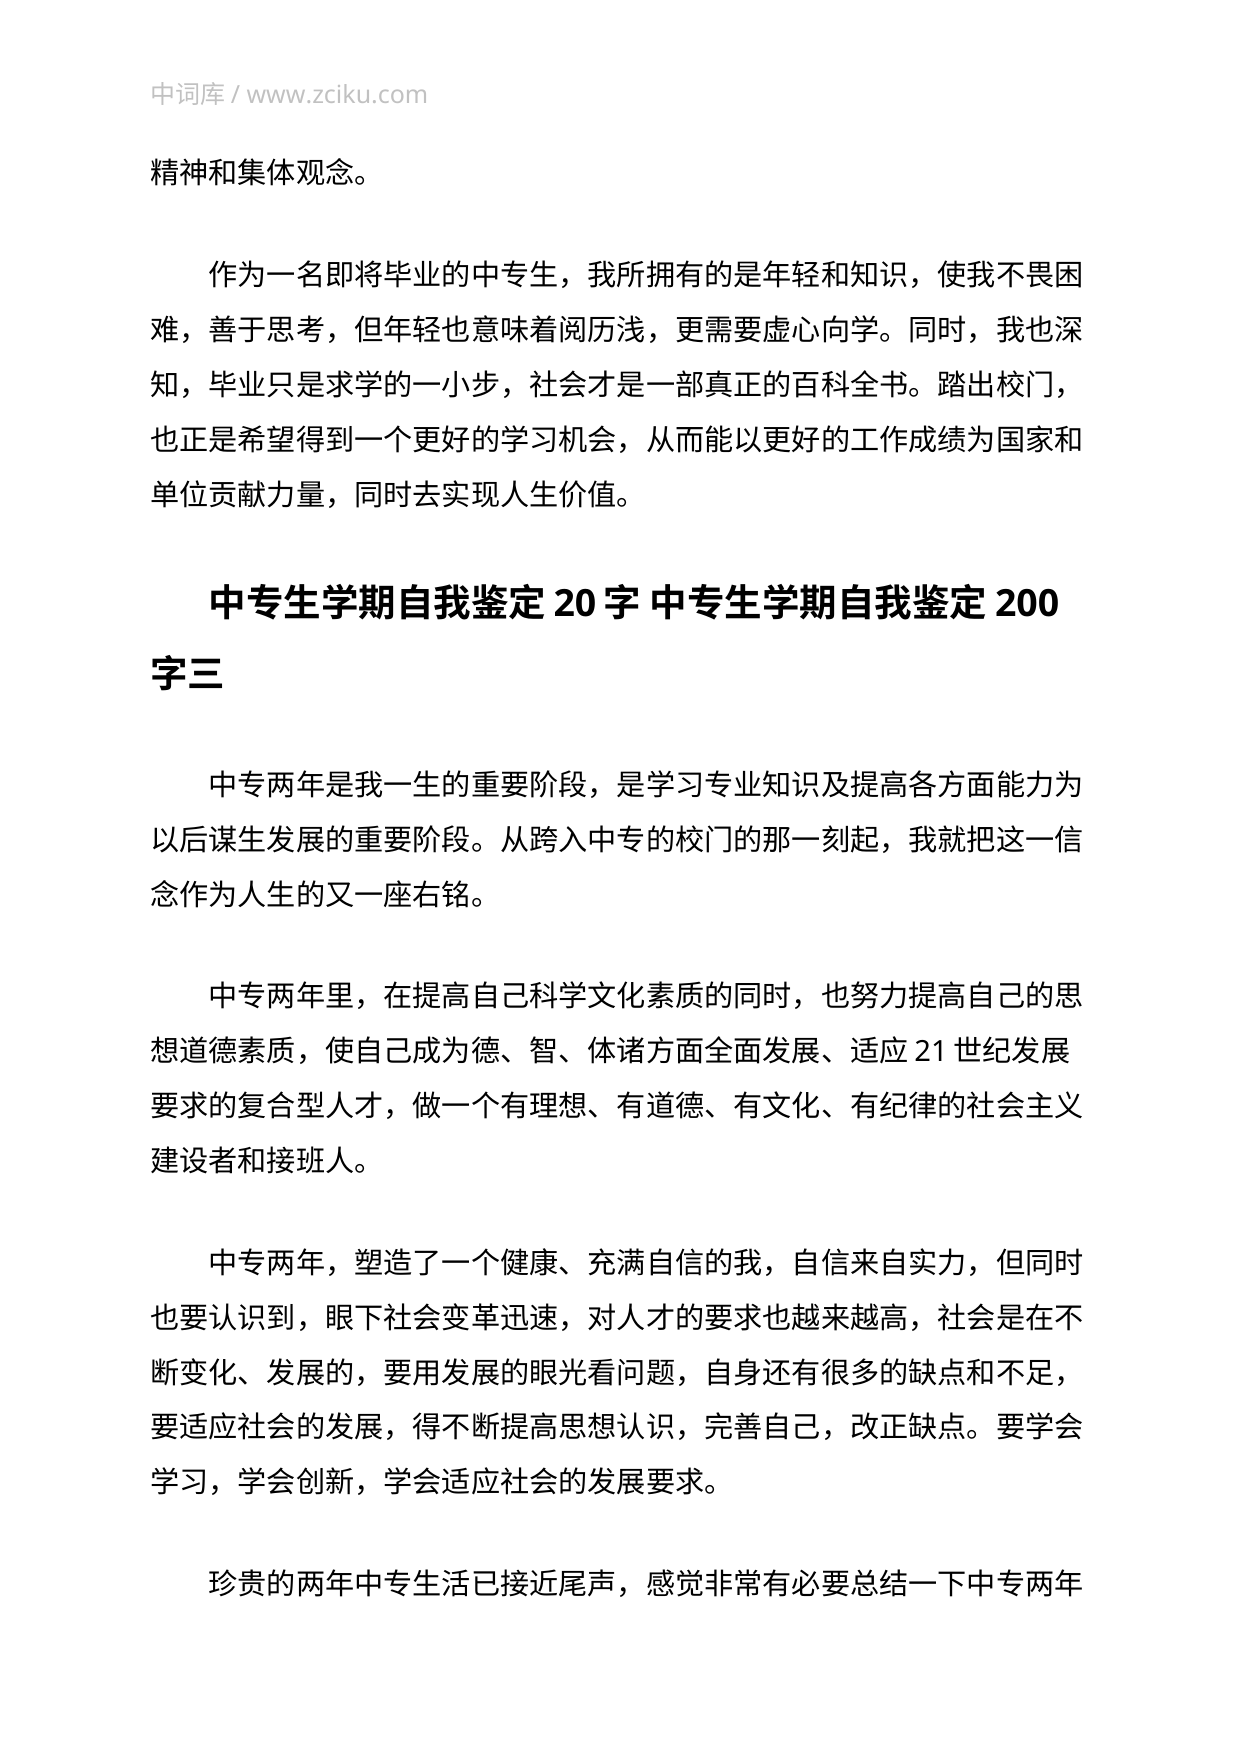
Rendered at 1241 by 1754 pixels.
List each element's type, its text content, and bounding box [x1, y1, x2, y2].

text 中专两年，塑造了一个健康、充满自信的我，自信来自实力，但同时也要认识到，眼下社会变革迅速，对人才的要求也越来越高，社会是在不断变化、发展的，要用发展的眼光看问题，自身还有很多的缺点和不足，要适应社会的发展，得不断提高思想认识，完善自己，改正缺点。要学会学习，学会创新，学会适应社会的发展要求。 [150, 1239, 1090, 1501]
text 作为一名即将毕业的中专生，我所拥有的是年轻和知识，使我不畏困难，善于思考，但年轻也意味着阅历浅，更需要虚心向学。同时，我也深知，毕业只是求学的一小步，社会才是一部真正的百科全书。踏出校门，也正是希望得到一个更好的学习机会，从而能以更好的工作成绩为国家和单位贡献力量，同时去实现人生价值。 [150, 252, 1090, 514]
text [150, 1561, 1090, 1603]
text 中专生学期自我鉴定20字 中专生学期自我鉴定200字三 [150, 573, 1090, 698]
text 中专两年里，在提高自己科学文化素质的同时，也努力提高自己的思想道德素质，使自己成为德、智、体诸方面全面发展、适应21世纪发展要求的复合型人才，做一个有理想、有道德、有文化、有纪律的社会主义建设者和接班人。 [150, 973, 1090, 1180]
text 中专两年是我一生的重要阶段，是学习专业知识及提高各方面能力为以后谋生发展的重要阶段。从跨入中专的校门的那一刻起，我就把这一信念作为人生的又一座右铭。 [150, 761, 1090, 913]
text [150, 150, 1090, 192]
